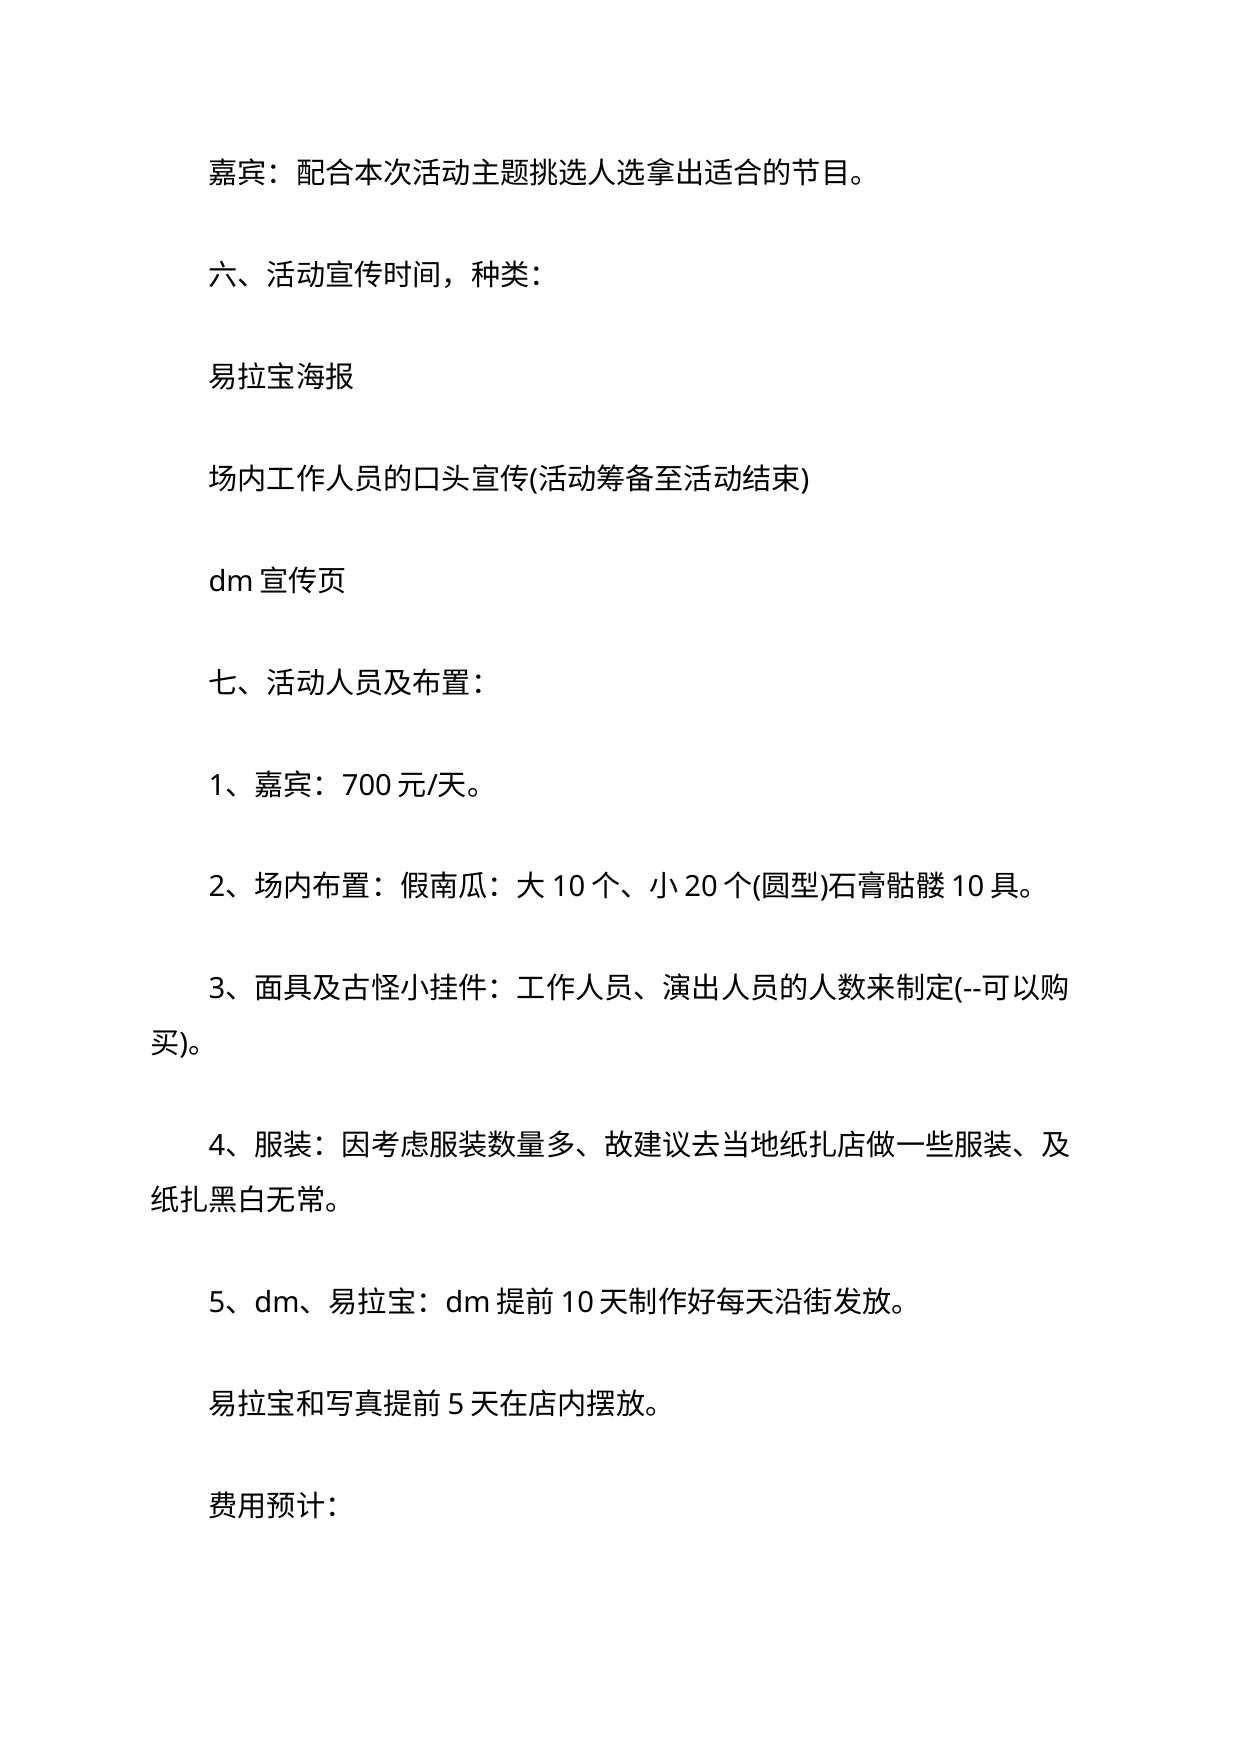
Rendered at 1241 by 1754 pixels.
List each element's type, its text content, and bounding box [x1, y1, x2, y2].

text 易拉宝和写真提前5天在店内摆放。 [150, 1381, 1090, 1423]
text 2、场内布置：假南瓜：大10个、小20个(圆型)石膏骷髅10具。 [150, 863, 1090, 905]
text 3、面具及古怪小挂件：工作人员、演出人员的人数来制定(--可以购买)。 [150, 965, 1090, 1062]
text 场内工作人员的口头宣传(活动筹备至活动结束) [150, 455, 1090, 498]
text 嘉宾：配合本次活动主题挑选人选拿出适合的节目。 [150, 150, 1090, 192]
text 4、服装：因考虑服装数量多、故建议去当地纸扎店做一些服装、及纸扎黑白无常。 [150, 1122, 1090, 1219]
text dm宣传页 [150, 557, 1090, 600]
text 5、dm、易拉宝：dm提前10天制作好每天沿街发放。 [150, 1279, 1090, 1321]
text 七、活动人员及布置： [150, 659, 1090, 702]
text 六、活动宣传时间，种类： [150, 252, 1090, 294]
text 费用预计： [150, 1483, 1090, 1525]
text 1、嘉宾：700元/天。 [150, 761, 1090, 803]
text 易拉宝海报 [150, 353, 1090, 396]
